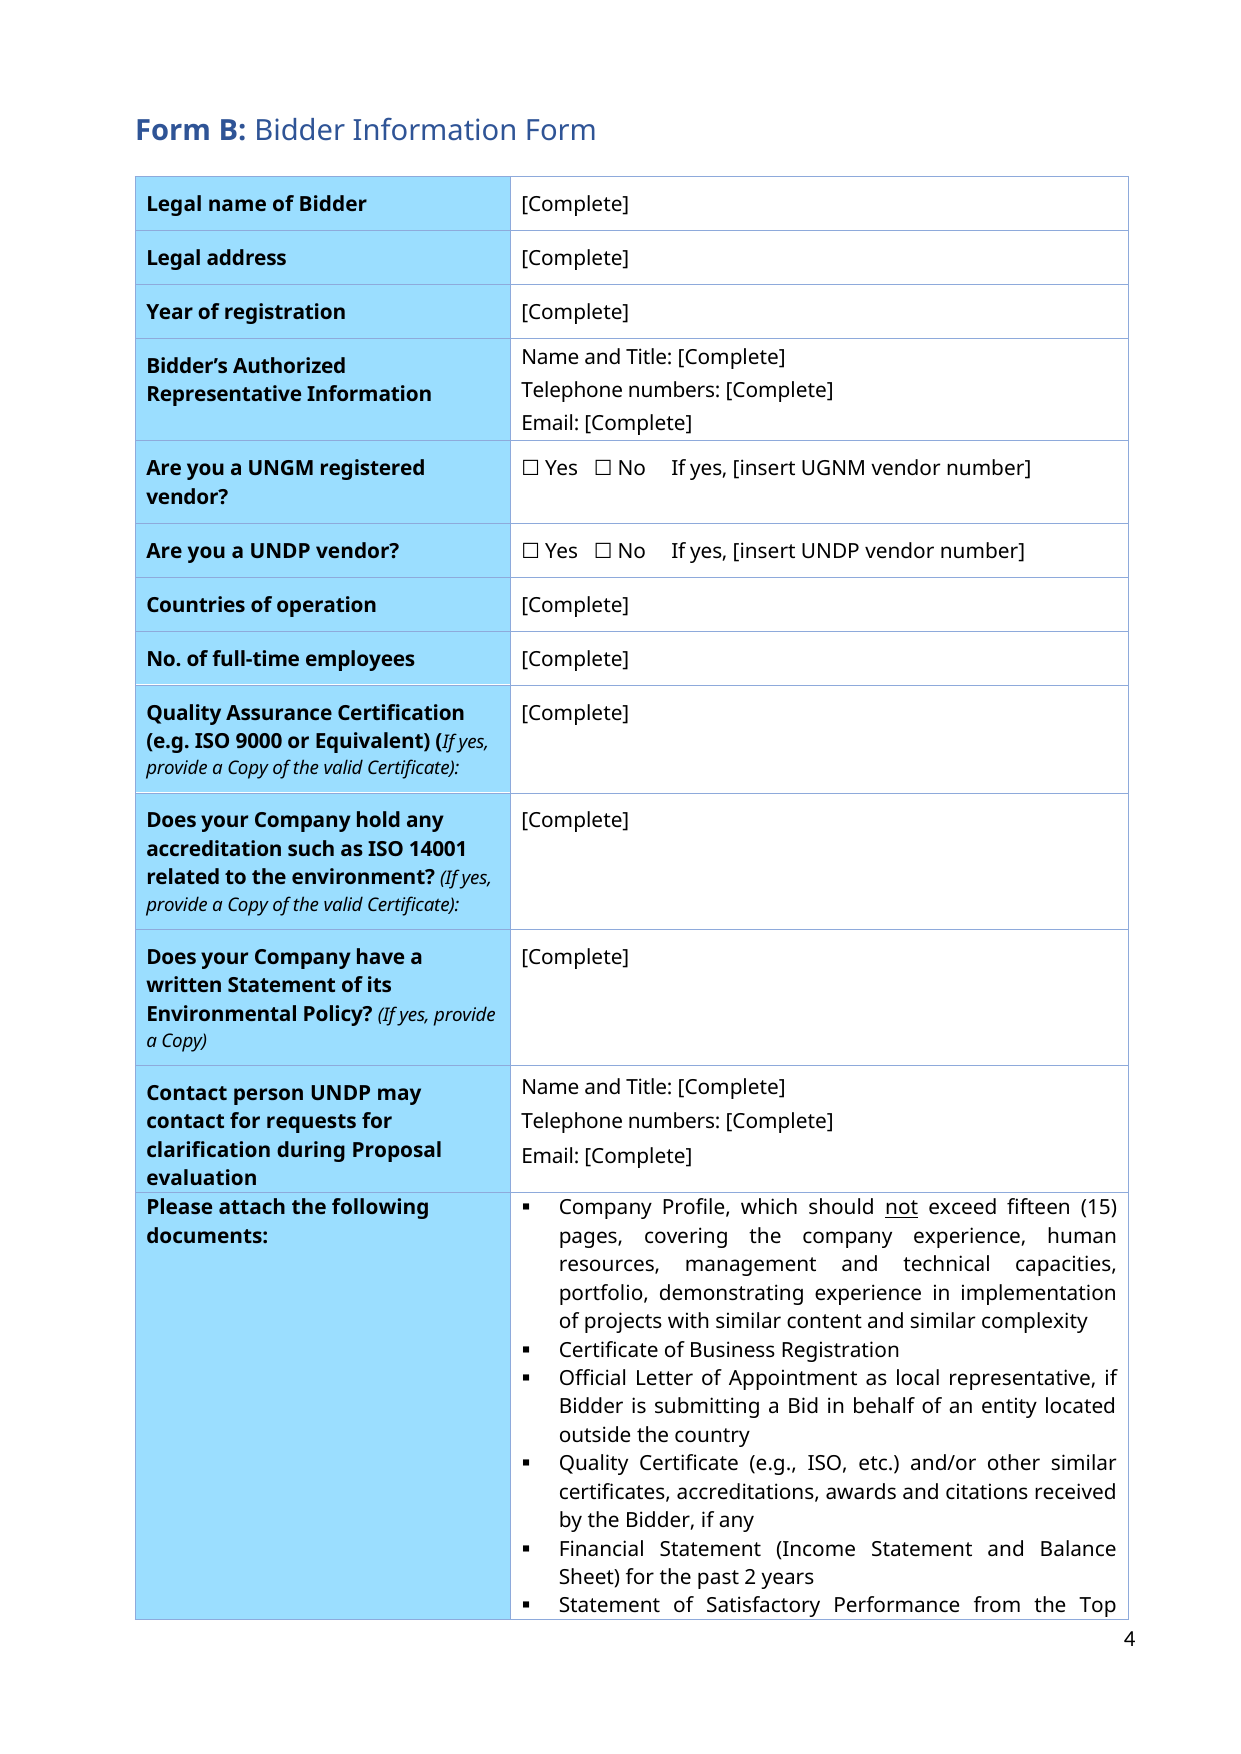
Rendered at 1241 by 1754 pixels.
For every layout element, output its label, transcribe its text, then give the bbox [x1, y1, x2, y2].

table_cell Are you a UNDP vendor? [136, 524, 510, 577]
table_cell Are you a UNGM registered vendor? [136, 441, 510, 523]
table_cell [Complete] [511, 632, 1128, 684]
table_cell [Complete] [511, 578, 1128, 631]
table_cell [Complete] [511, 930, 1128, 1065]
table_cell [511, 1193, 1128, 1619]
table_cell Countries of operation [136, 578, 510, 631]
table_cell No. of full-time employees [136, 632, 510, 684]
table_cell Does your Company hold any accreditation such as ISO 14001 related to the environment? (If yes, provide a Copy of the valid Certificate): [136, 794, 510, 929]
table_cell Legal address [136, 231, 510, 284]
subtitle Form B: Bidder Information Form [135, 109, 1135, 149]
table_cell [Complete] [511, 686, 1128, 792]
table_cell [Complete] [511, 794, 1128, 929]
table_cell Does your Company have a written Statement of its Environmental Policy? (If yes, provide a Copy) [136, 930, 510, 1065]
table_cell Yes No If yes, [insert UGNM vendor number] [511, 441, 1128, 523]
table_cell Quality Assurance Certification (e.g. ISO 9000 or Equivalent) (If yes, provide a Copy of the valid Certificate): [136, 686, 510, 792]
table_cell Contact person UNDP may contact for requests for clarification during Proposal evaluation [136, 1066, 510, 1192]
table_cell Name and Title: [Complete] Telephone numbers: [Complete] Email: [Complete] [511, 1066, 1128, 1192]
table_cell Name and Title: [Complete] Telephone numbers: [Complete] Email: [Complete] [511, 339, 1128, 440]
table_cell Year of registration [136, 285, 510, 338]
table_header [Complete] [511, 177, 1128, 230]
table_header Legal name of Bidder [136, 177, 510, 230]
table_cell [Complete] [511, 285, 1128, 338]
table_cell Bidder’s Authorized Representative Information [136, 339, 510, 440]
table_cell [Complete] [511, 231, 1128, 284]
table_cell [136, 1193, 510, 1619]
table_cell Yes No If yes, [insert UNDP vendor number] [511, 524, 1128, 577]
